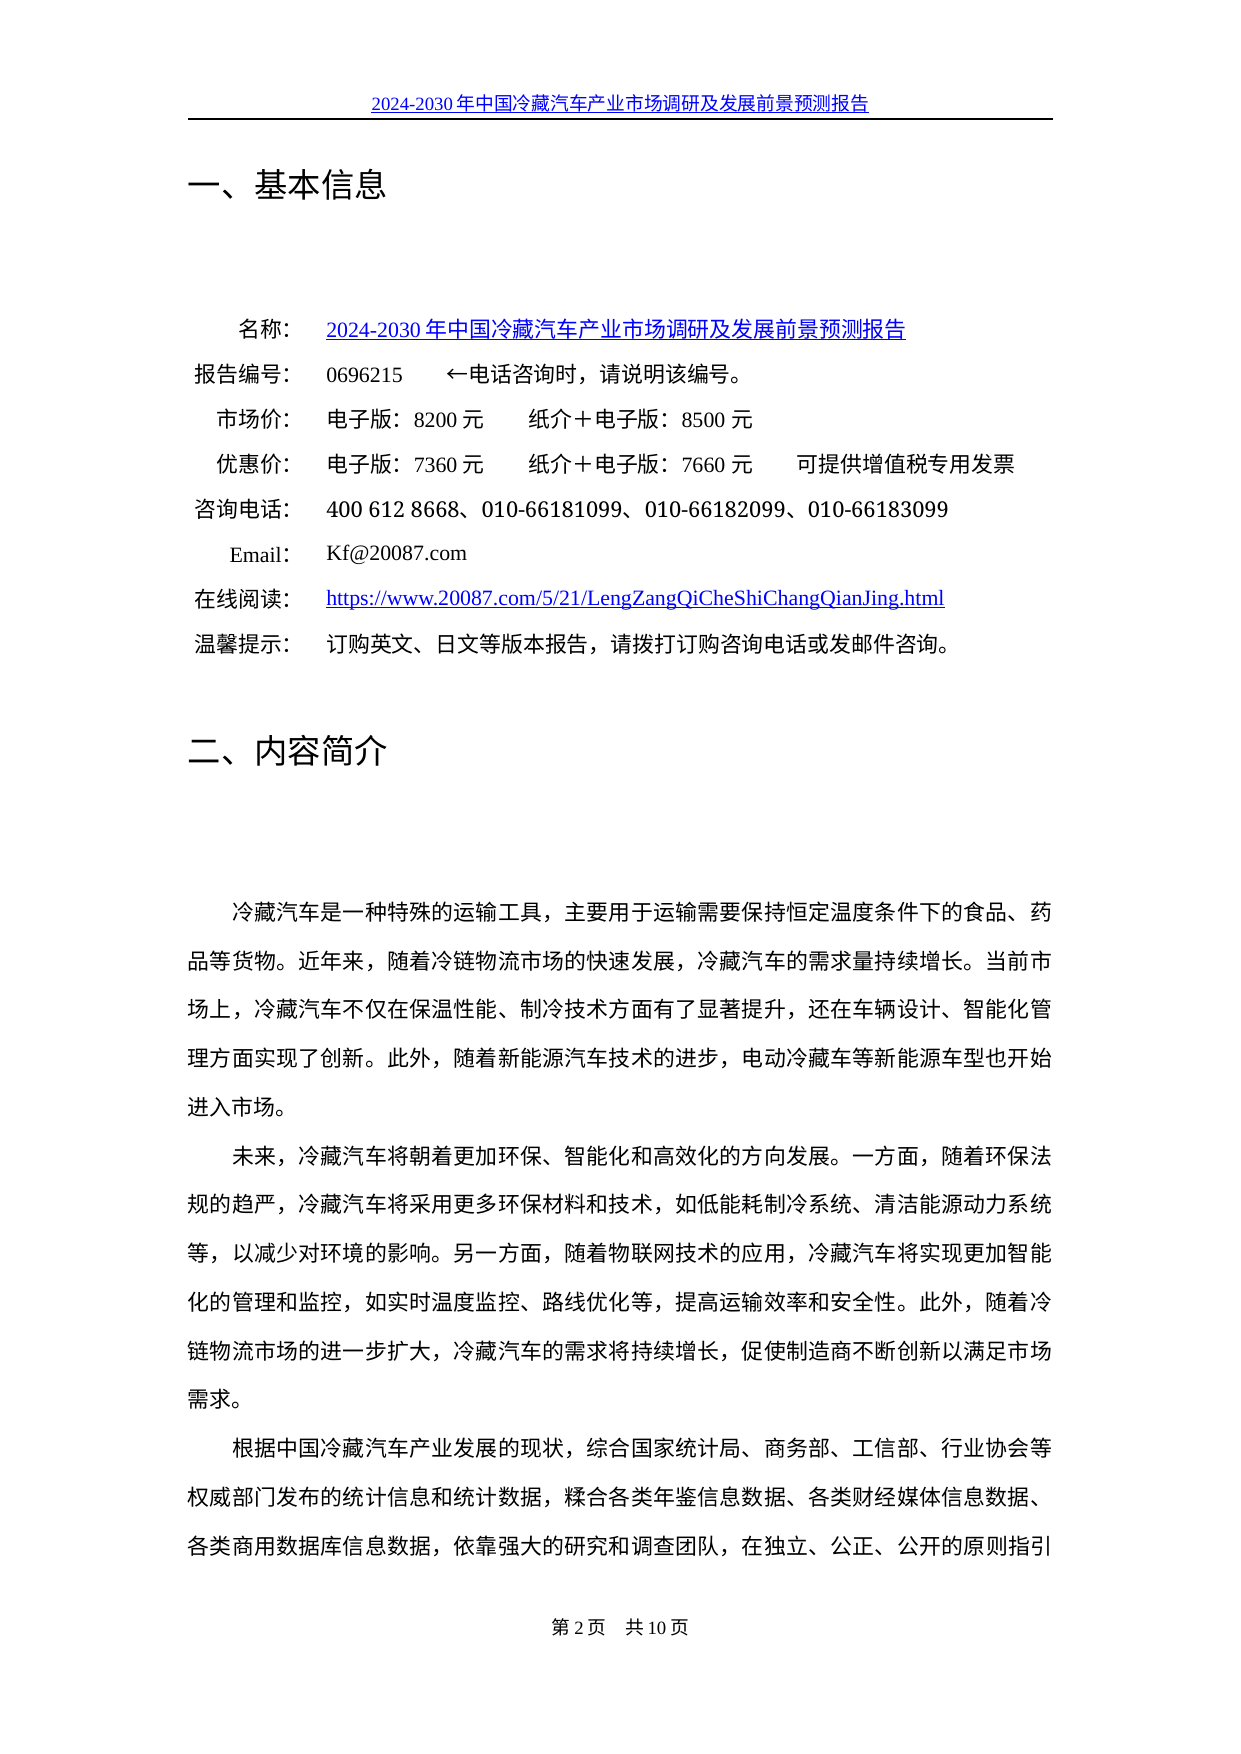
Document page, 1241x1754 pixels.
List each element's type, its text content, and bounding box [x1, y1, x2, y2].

table_cell 400 612 8668、010-66181099、010-66182099、010-66183099 [315, 492, 1073, 537]
table_cell 订购英文、日文等版本报告，请拨打订购咨询电话或发邮件咨询。 [315, 627, 1073, 672]
table_cell 在线阅读： [167, 582, 315, 627]
table_cell Email： [167, 537, 315, 582]
table_header 2024-2030年中国冷藏汽车产业市场调研及发展前景预测报告 [315, 312, 1073, 357]
table_cell 电子版：7360 元 纸介＋电子版：7660 元 可提供增值税专用发票 [315, 447, 1073, 492]
table_cell 报告编号： [167, 357, 315, 402]
title 一、基本信息 [187, 150, 1053, 215]
title 二、内容简介 [187, 717, 1053, 782]
table_cell 市场价： [167, 402, 315, 447]
table_cell 电子版：8200 元 纸介＋电子版：8500 元 [315, 402, 1073, 447]
table_header 名称： [167, 312, 315, 357]
table_cell 优惠价： [167, 447, 315, 492]
table_cell 0696215 ←电话咨询时，请说明该编号。 [315, 357, 1073, 402]
table_cell 温馨提示： [167, 627, 315, 672]
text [187, 894, 1053, 1561]
table_cell [315, 582, 1073, 627]
table_cell 咨询电话： [167, 492, 315, 537]
table_cell Kf@20087.com [315, 537, 1073, 582]
